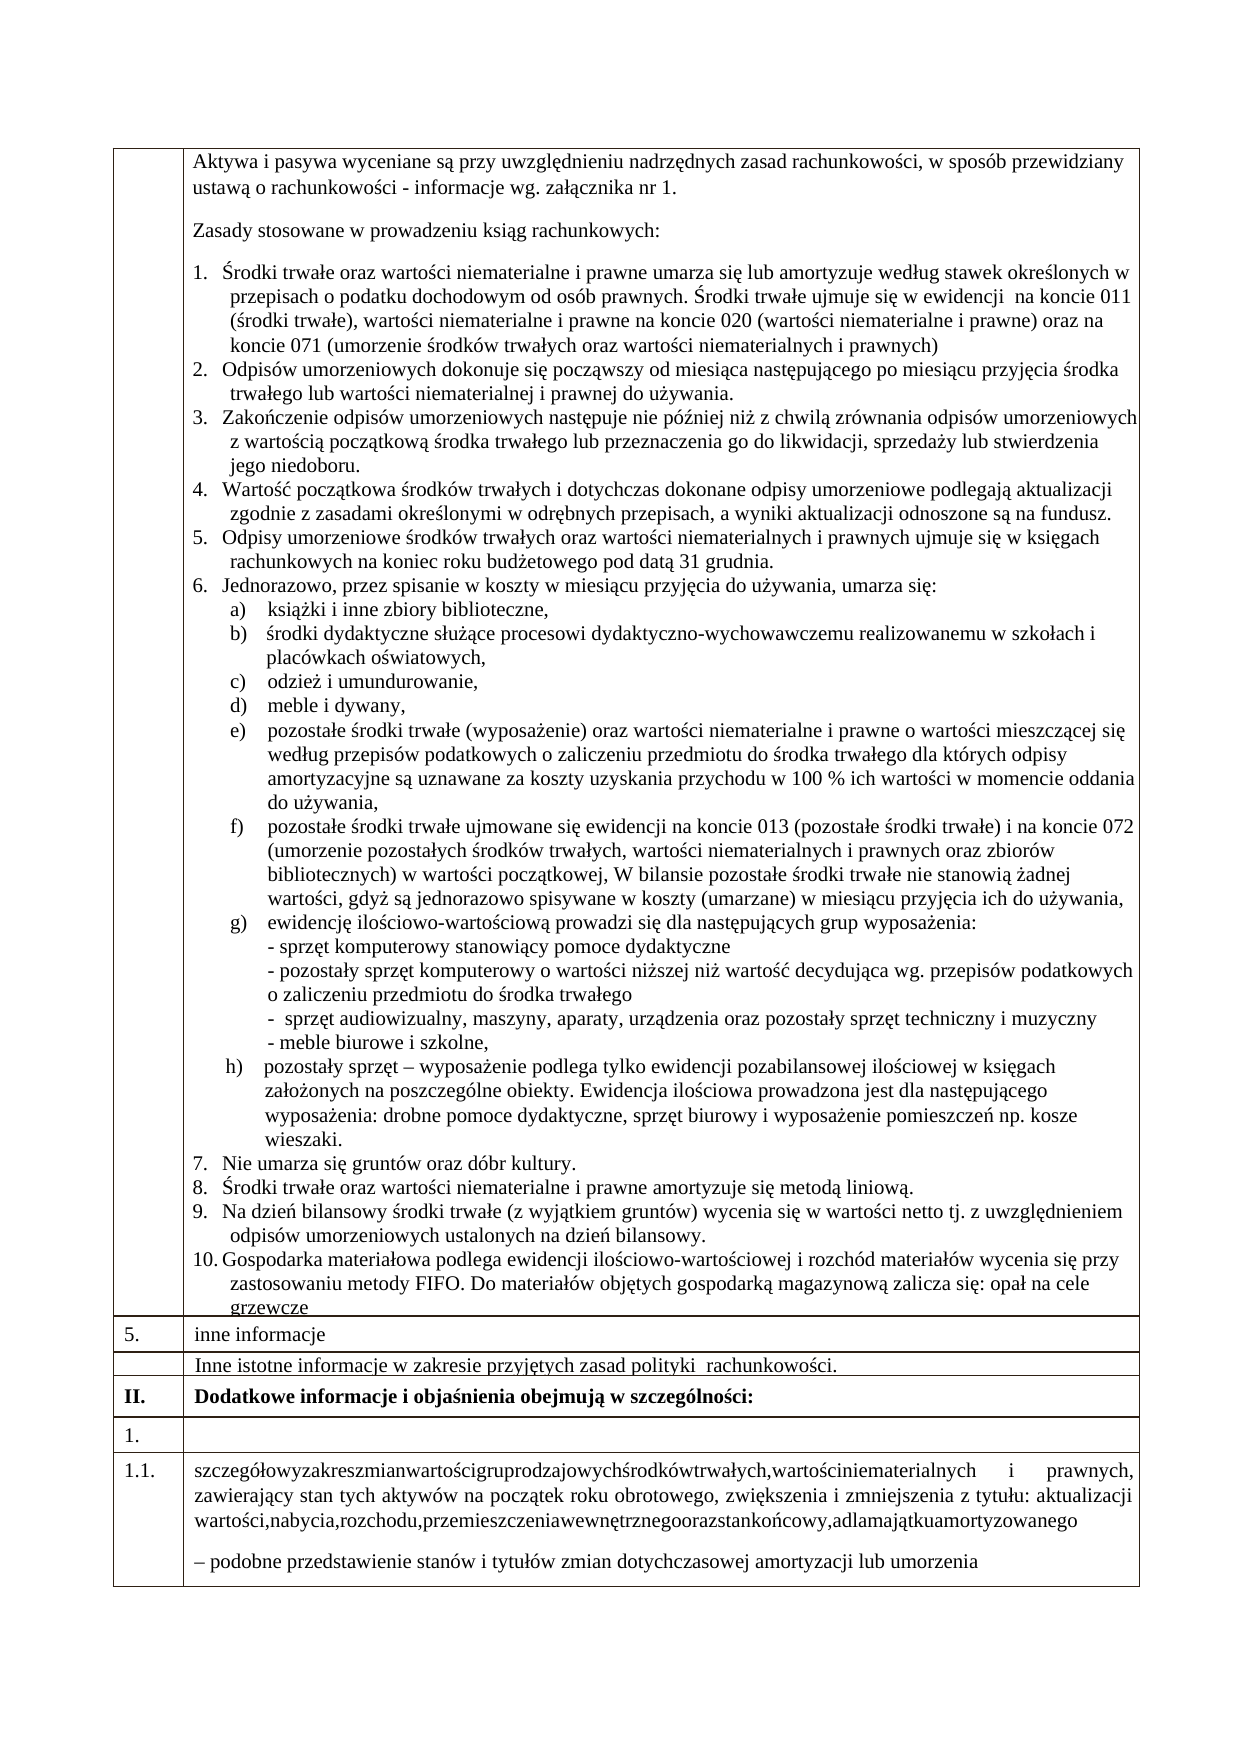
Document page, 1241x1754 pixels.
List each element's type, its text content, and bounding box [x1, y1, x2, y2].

table_cell 5. [114, 1317, 183, 1351]
table_cell [114, 149, 183, 1315]
table_cell 1.1. [114, 1453, 183, 1586]
table_cell II. [114, 1376, 183, 1416]
table_cell Aktywa i pasywa wyceniane są przy uwzględnieniu nadrzędnych zasad rachunkowości, w sposób przewidziany ustawą o rachunkowości - informacje wg. załącznika nr 1. Zasady stosowane w prowadzeniu ksiąg rachunkowych: Środki trwałe oraz wartości niematerialne i prawne umarza się lub amortyzuje według stawek określonych w przepisach o podatku dochodowym od osób prawnych. Środki trwałe ujmuje się w ewidencji na koncie 011 (środki trwałe), wartości niematerialne i prawne na koncie 020 (wartości niematerialne i prawne) oraz na koncie 071 (umorzenie środków trwałych oraz wartości niematerialnych i prawnych) Odpisów umorzeniowych dokonuje się począwszy od miesiąca następującego po miesiącu przyjęcia środka trwałego lub wartości niematerialnej i prawnej do używania. Zakończenie odpisów umorzeniowych następuje nie później niż z chwilą zrównania odpisów umorzeniowych z wartością początkową środka trwałego lub przeznaczenia go do likwidacji, sprzedaży lub stwierdzenia jego niedoboru. Wartość początkowa środków trwałych i dotychczas dokonane odpisy umorzeniowe podlegają aktualizacji zgodnie z zasadami określonymi w odrębnych przepisach, a wyniki aktualizacji odnoszone są na fundusz. Odpisy umorzeniowe środków trwałych oraz wartości niematerialnych i prawnych ujmuje się w księgach rachunkowych na koniec roku budżetowego pod datą 31 grudnia. Jednorazowo, przez spisanie w koszty w miesiącu przyjęcia do używania, umarza się: książki i inne zbiory biblioteczne, środki dydaktyczne służące procesowi dydaktyczno-wychowawczemu realizowanemu w szkołach i placówkach oświatowych, odzież i umundurowanie, meble i dywany, pozostałe środki trwałe (wyposażenie) oraz wartości niematerialne i prawne o wartości mieszczącej się według przepisów podatkowych o zaliczeniu przedmiotu do środka trwałego dla których odpisy amortyzacyjne są uznawane za koszty uzyskania przychodu w 100 % ich wartości w momencie oddania do używania, pozostałe środki trwałe ujmowane się ewidencji na koncie 013 (pozostałe środki trwałe) i na koncie 072 (umorzenie pozostałych środków trwałych, wartości niematerialnych i prawnych oraz zbiorów bibliotecznych) w wartości początkowej, W bilansie pozostałe środki trwałe nie stanowią żadnej wartości, gdyż są jednorazowo spisywane w koszty (umarzane) w miesiącu przyjęcia ich do używania, ewidencję ilościowo-wartościową prowadzi się dla następujących grup wyposażenia: - sprzęt komputerowy stanowiący pomoce dydaktyczne - pozostały sprzęt komputerowy o wartości niższej niż wartość decydująca wg. przepisów podatkowych o zaliczeniu przedmiotu do środka trwałego - sprzęt audiowizualny, maszyny, aparaty, urządzenia oraz pozostały sprzęt techniczny i muzyczny - meble biurowe i szkolne, h) pozostały sprzęt – wyposażenie podlega tylko ewidencji pozabilansowej ilościowej w księgach założonych na poszczególne obiekty. Ewidencja ilościowa prowadzona jest dla następującego wyposażenia: drobne pomoce dydaktyczne, sprzęt biurowy i wyposażenie pomieszczeń np. kosze wieszaki. Nie umarza się gruntów oraz dóbr kultury. Środki trwałe oraz wartości niematerialne i prawne amortyzuje się metodą liniową. Na dzień bilansowy środki trwałe (z wyjątkiem gruntów) wycenia się w wartości netto tj. z uwzględnieniem odpisów umorzeniowych ustalonych na dzień bilansowy. Gospodarka materiałowa podlega ewidencji ilościowo-wartościowej i rozchód materiałów wycenia się przy zastosowaniu metody FIFO. Do materiałów objętych gospodarką magazynową zalicza się: opał na cele grzewcze [184, 149, 1139, 1315]
table_cell 1. [114, 1418, 183, 1452]
table_cell Dodatkowe informacje i objaśnienia obejmują w szczególności: [184, 1376, 1139, 1416]
table_cell [114, 1353, 183, 1375]
table_cell Inne istotne informacje w zakresie przyjętych zasad polityki rachunkowości. [184, 1353, 1139, 1375]
table_cell inne informacje [184, 1317, 1139, 1351]
table_cell szczegółowyzakreszmianwartościgruprodzajowychśrodkówtrwałych,wartościniematerialnych i prawnych, zawierający stan tych aktywów na początek roku obrotowego, zwiększenia i zmniejszenia z tytułu: aktualizacji wartości,nabycia,rozchodu,przemieszczeniawewnętrznegoorazstankońcowy,adlamajątkuamortyzowanego – podobne przedstawienie stanów i tytułów zmian dotychczasowej amortyzacji lub umorzenia [184, 1453, 1139, 1586]
table_cell [184, 1418, 1139, 1452]
